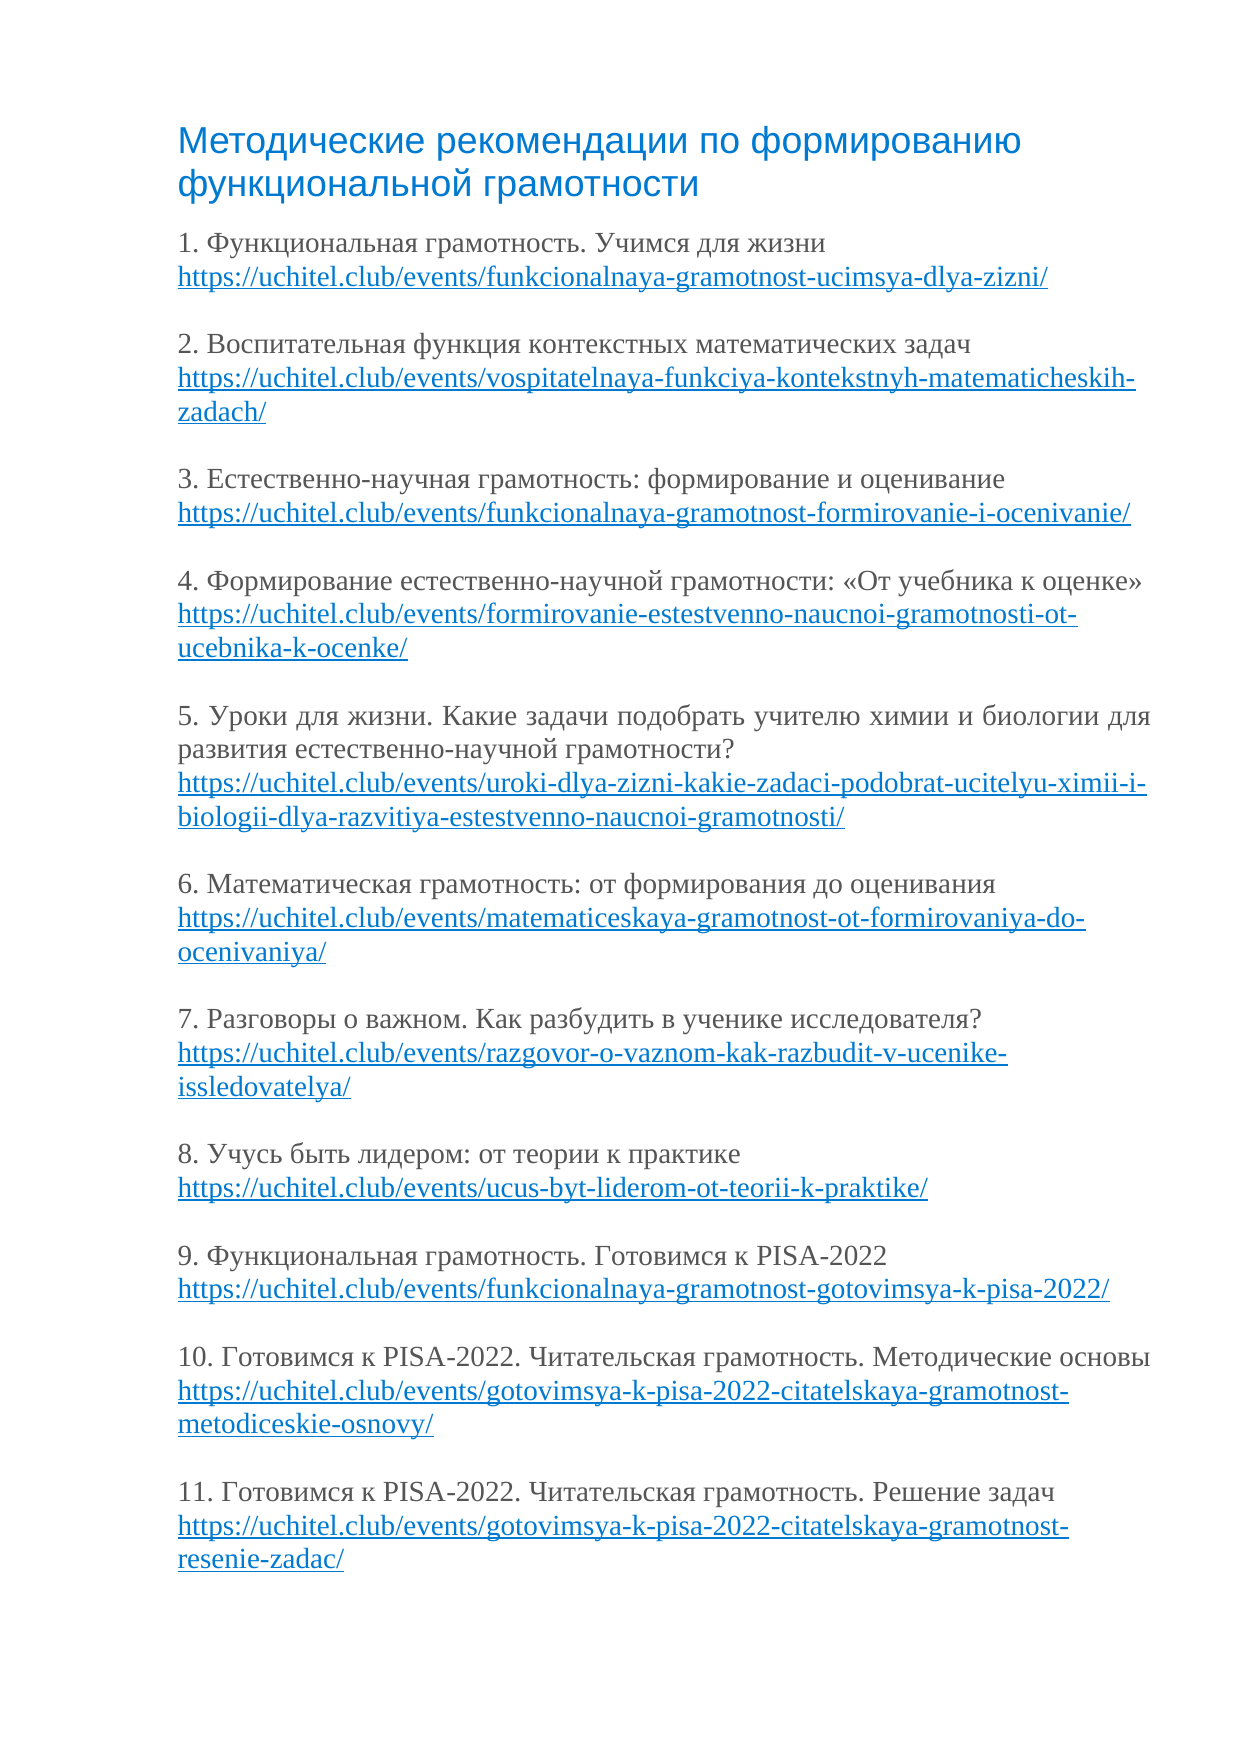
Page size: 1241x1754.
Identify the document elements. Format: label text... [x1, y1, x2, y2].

text 1. Функциональная грамотность. Учимся для жизни [177, 225, 1152, 259]
text https://uchitel.club/events/vospitatelnaya-funkciya-kontekstnyh-matematicheskih-zadach/ [177, 360, 1152, 427]
text 11. Готовимся к PISA-2022. Читательская грамотность. Решение задач [177, 1474, 1152, 1508]
text https://uchitel.club/events/gotovimsya-k-pisa-2022-citatelskaya-gramotnost-metodiceskie-osnovy/ [177, 1373, 1152, 1440]
text https://uchitel.club/events/razgovor-o-vaznom-kak-razbudit-v-ucenike-issledovatelya/ [177, 1035, 1152, 1102]
text https://uchitel.club/events/funkcionalnaya-gramotnost-formirovanie-i-ocenivanie/ [177, 495, 1152, 529]
text 7. Разговоры о важном. Как разбудить в ученике исследователя? [177, 1002, 1152, 1035]
text https://uchitel.club/events/ucus-byt-liderom-ot-teorii-k-praktike/ [177, 1170, 1152, 1204]
text Методические рекомендации по формированию функциональной грамотности [177, 118, 1152, 204]
text 4. Формирование естественно-научной грамотности: «От учебника к оценке» [177, 563, 1152, 597]
text https://uchitel.club/events/funkcionalnaya-gramotnost-ucimsya-dlya-zizni/ [177, 259, 1152, 292]
text https://uchitel.club/events/gotovimsya-k-pisa-2022-citatelskaya-gramotnost-resenie-zadac/ [177, 1508, 1152, 1575]
text 2. Воспитательная функция контекстных математических задач [177, 327, 1152, 360]
text 6. Математическая грамотность: от формирования до оценивания [177, 867, 1152, 900]
text https://uchitel.club/events/formirovanie-estestvenno-naucnoi-gramotnosti-ot-ucebnika-k-ocenke/ [177, 597, 1152, 664]
text https://uchitel.club/events/funkcionalnaya-gramotnost-gotovimsya-k-pisa-2022/ [177, 1272, 1152, 1305]
text 8. Учусь быть лидером: от теории к практике [177, 1137, 1152, 1170]
text 10. Готовимся к PISA-2022. Читательская грамотность. Методические основы [177, 1339, 1152, 1373]
text 5. Уроки для жизни. Какие задачи подобрать учителю химии и биологии для развития естественно-научной грамотности? [177, 698, 1152, 765]
text 3. Естественно-научная грамотность: формирование и оценивание [177, 462, 1152, 495]
text https://uchitel.club/events/uroki-dlya-zizni-kakie-zadaci-podobrat-ucitelyu-ximii-i-biologii-dlya-razvitiya-estestvenno-naucnoi-gramotnosti/ [177, 765, 1152, 832]
text 9. Функциональная грамотность. Готовимся к PISA-2022 [177, 1238, 1152, 1272]
text https://uchitel.club/events/matematiceskaya-gramotnost-ot-formirovaniya-do-ocenivaniya/ [177, 900, 1152, 967]
